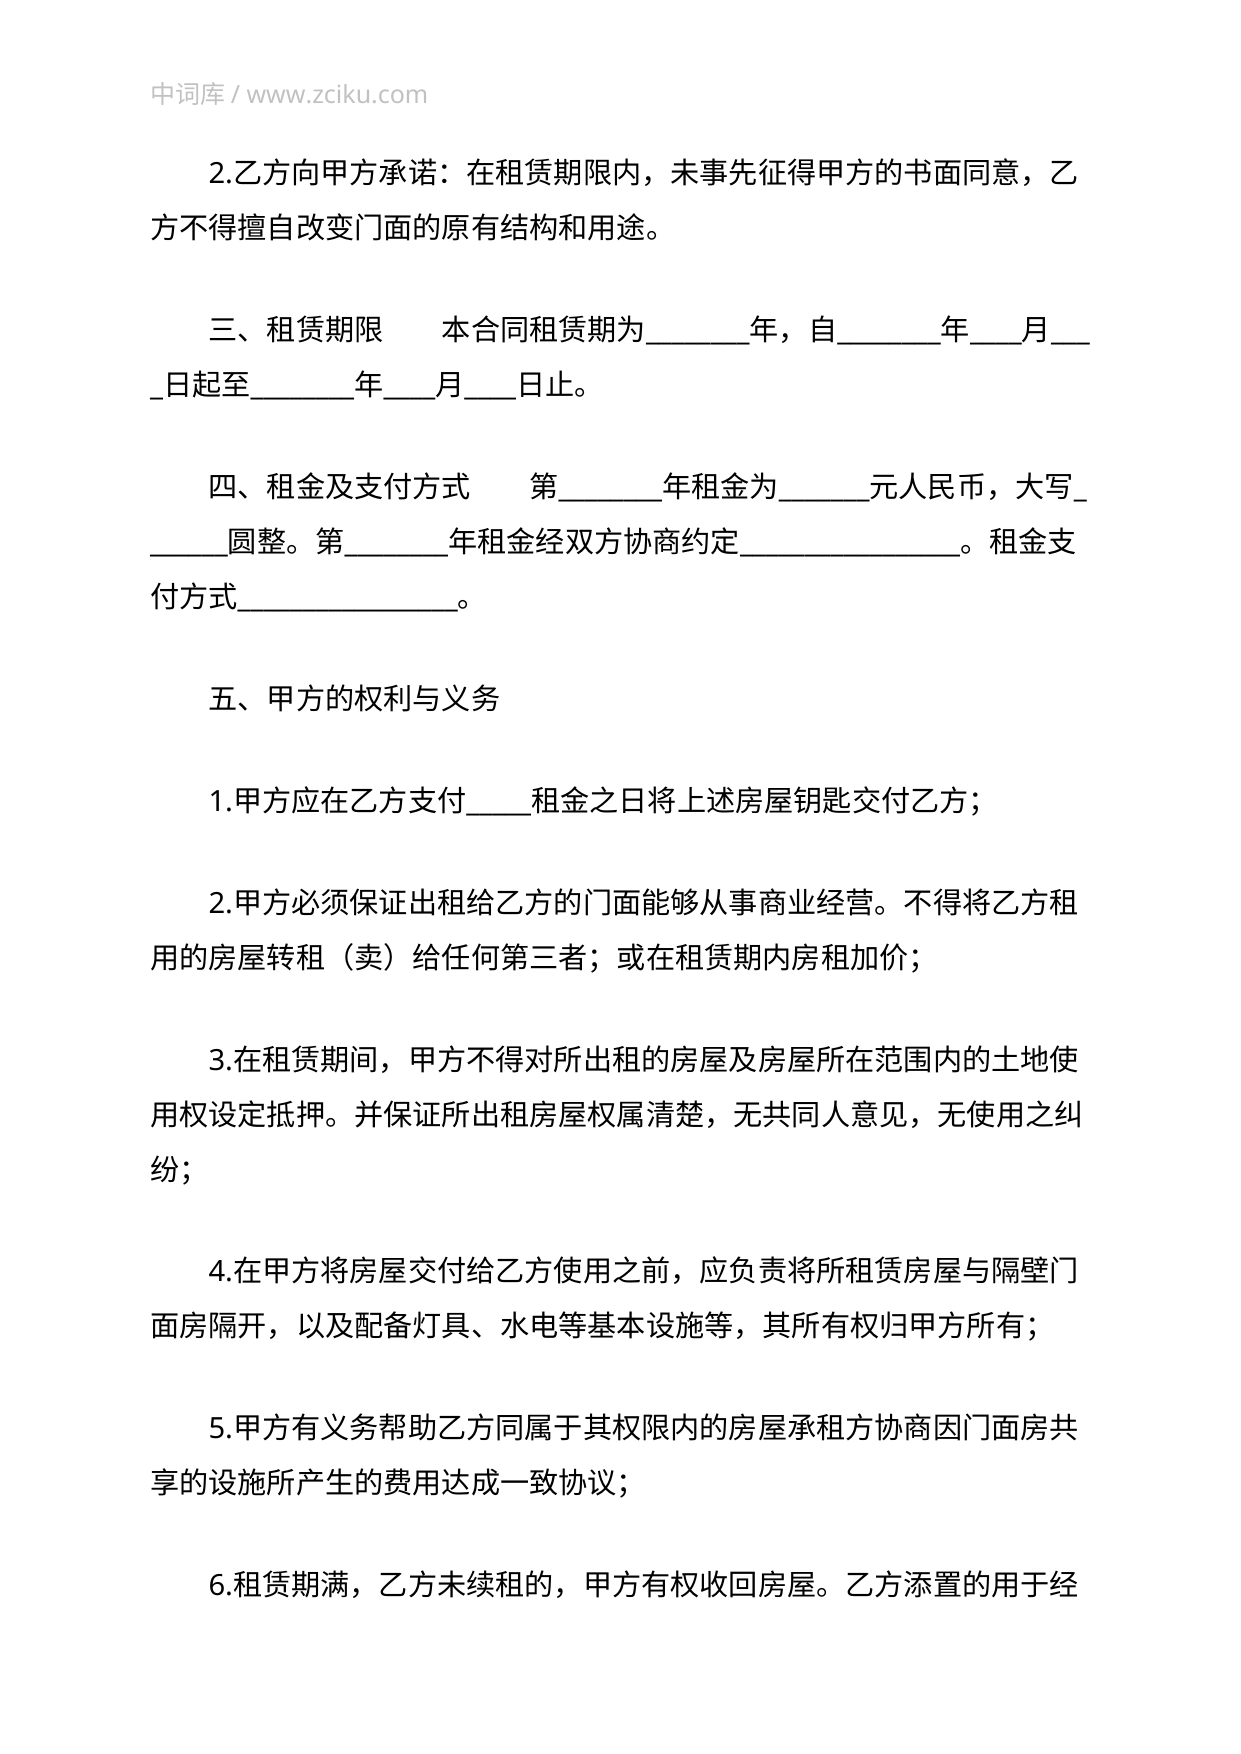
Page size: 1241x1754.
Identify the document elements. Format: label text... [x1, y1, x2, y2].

text 3.在租赁期间，甲方不得对所出租的房屋及房屋所在范围内的土地使用权设定抵押。并保证所出租房屋权属清楚，无共同人意见，无使用之纠纷； [150, 1036, 1090, 1188]
text 2.乙方向甲方承诺：在租赁期限内，未事先征得甲方的书面同意，乙方不得擅自改变门面的原有结构和用途。 [150, 150, 1090, 247]
text 2.甲方必须保证出租给乙方的门面能够从事商业经营。不得将乙方租用的房屋转租（卖）给任何第三者；或在租赁期内房租加价； [150, 879, 1090, 977]
text 三、租赁期限 本合同租赁期为________年，自________年____月____日起至________年____月____日止。 [150, 307, 1090, 404]
text 1.甲方应在乙方支付_____租金之日将上述房屋钥匙交付乙方； [150, 777, 1090, 820]
text 4.在甲方将房屋交付给乙方使用之前，应负责将所租赁房屋与隔壁门面房隔开，以及配备灯具、水电等基本设施等，其所有权归甲方所有； [150, 1248, 1090, 1345]
text 5.甲方有义务帮助乙方同属于其权限内的房屋承租方协商因门面房共享的设施所产生的费用达成一致协议； [150, 1405, 1090, 1502]
text 四、租金及支付方式 第________年租金为_______元人民币，大写_______圆整。第________年租金经双方协商约定_________________。租金支付方式_________________。 [150, 464, 1090, 616]
text 五、甲方的权利与义务 [150, 676, 1090, 718]
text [150, 1561, 1090, 1604]
